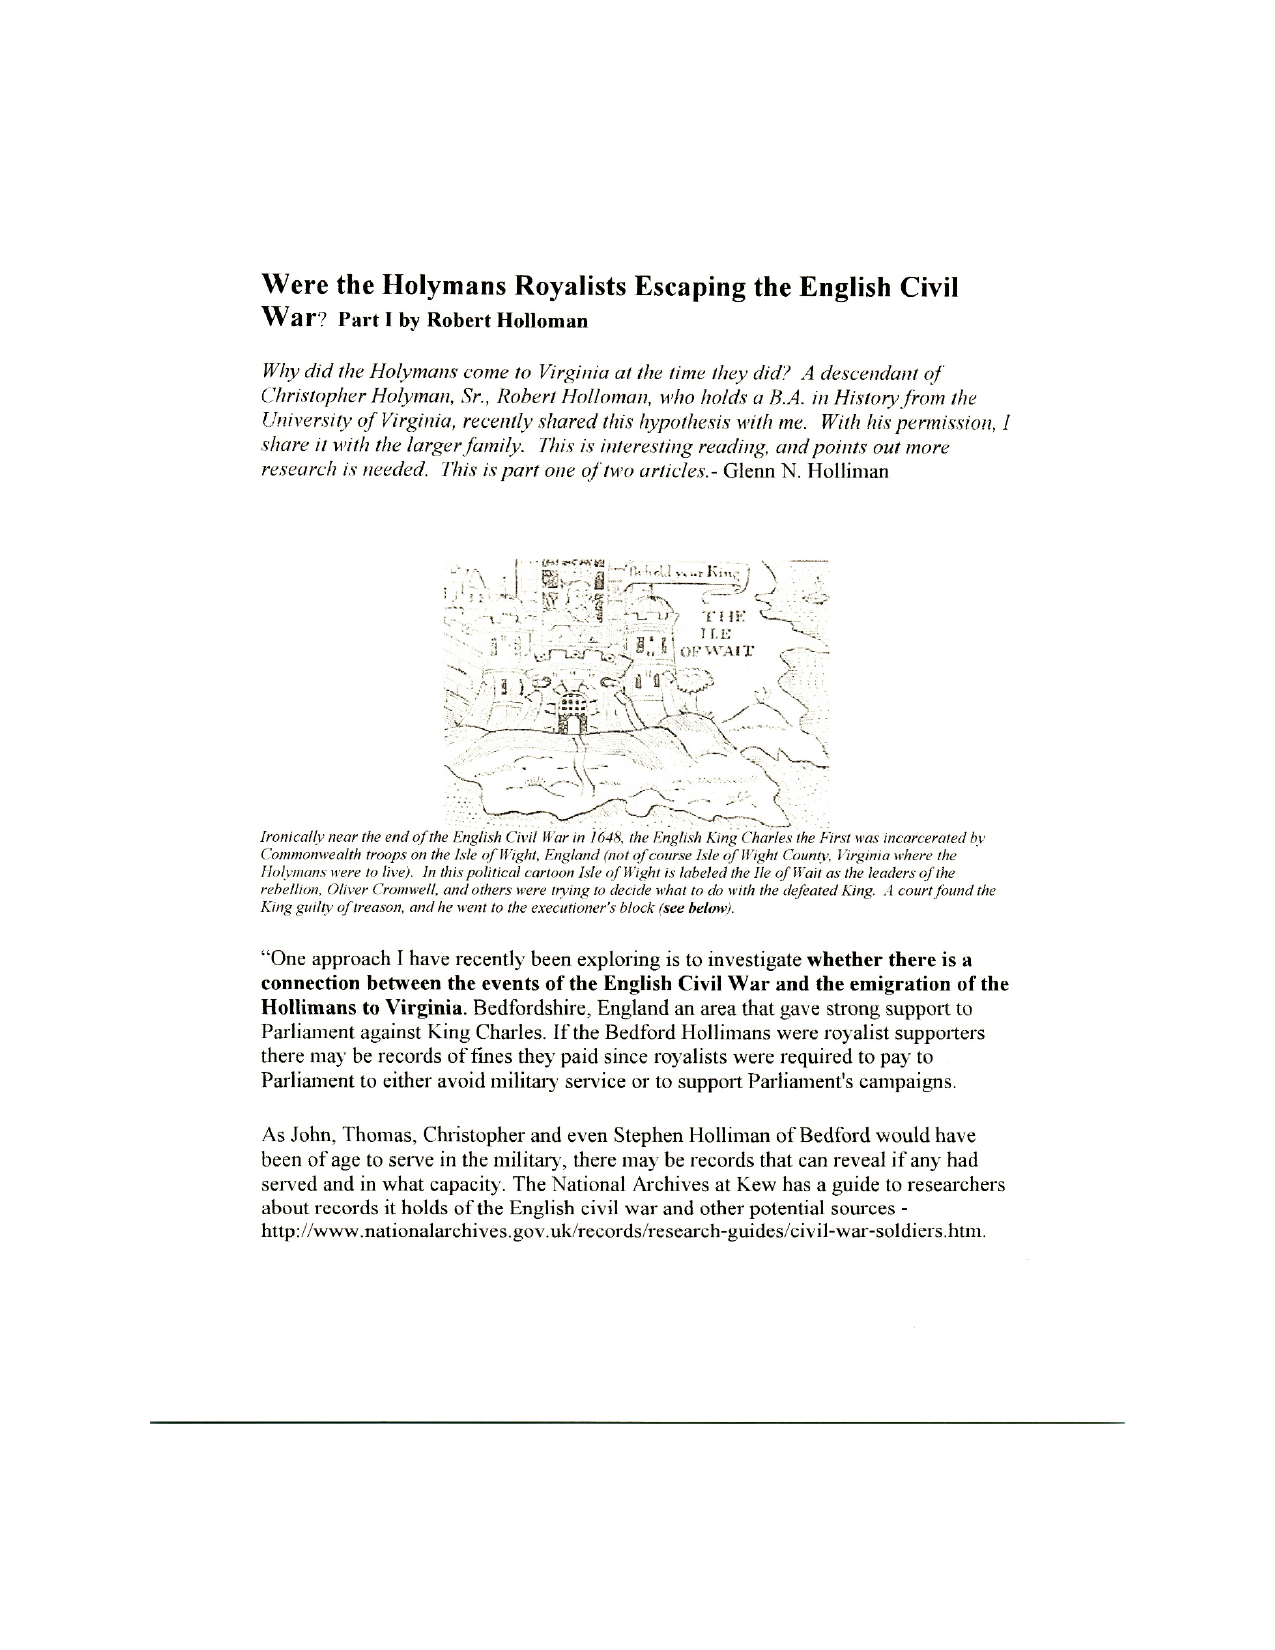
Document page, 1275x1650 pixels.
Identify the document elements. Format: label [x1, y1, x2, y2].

picture [150, 150, 1125, 1424]
